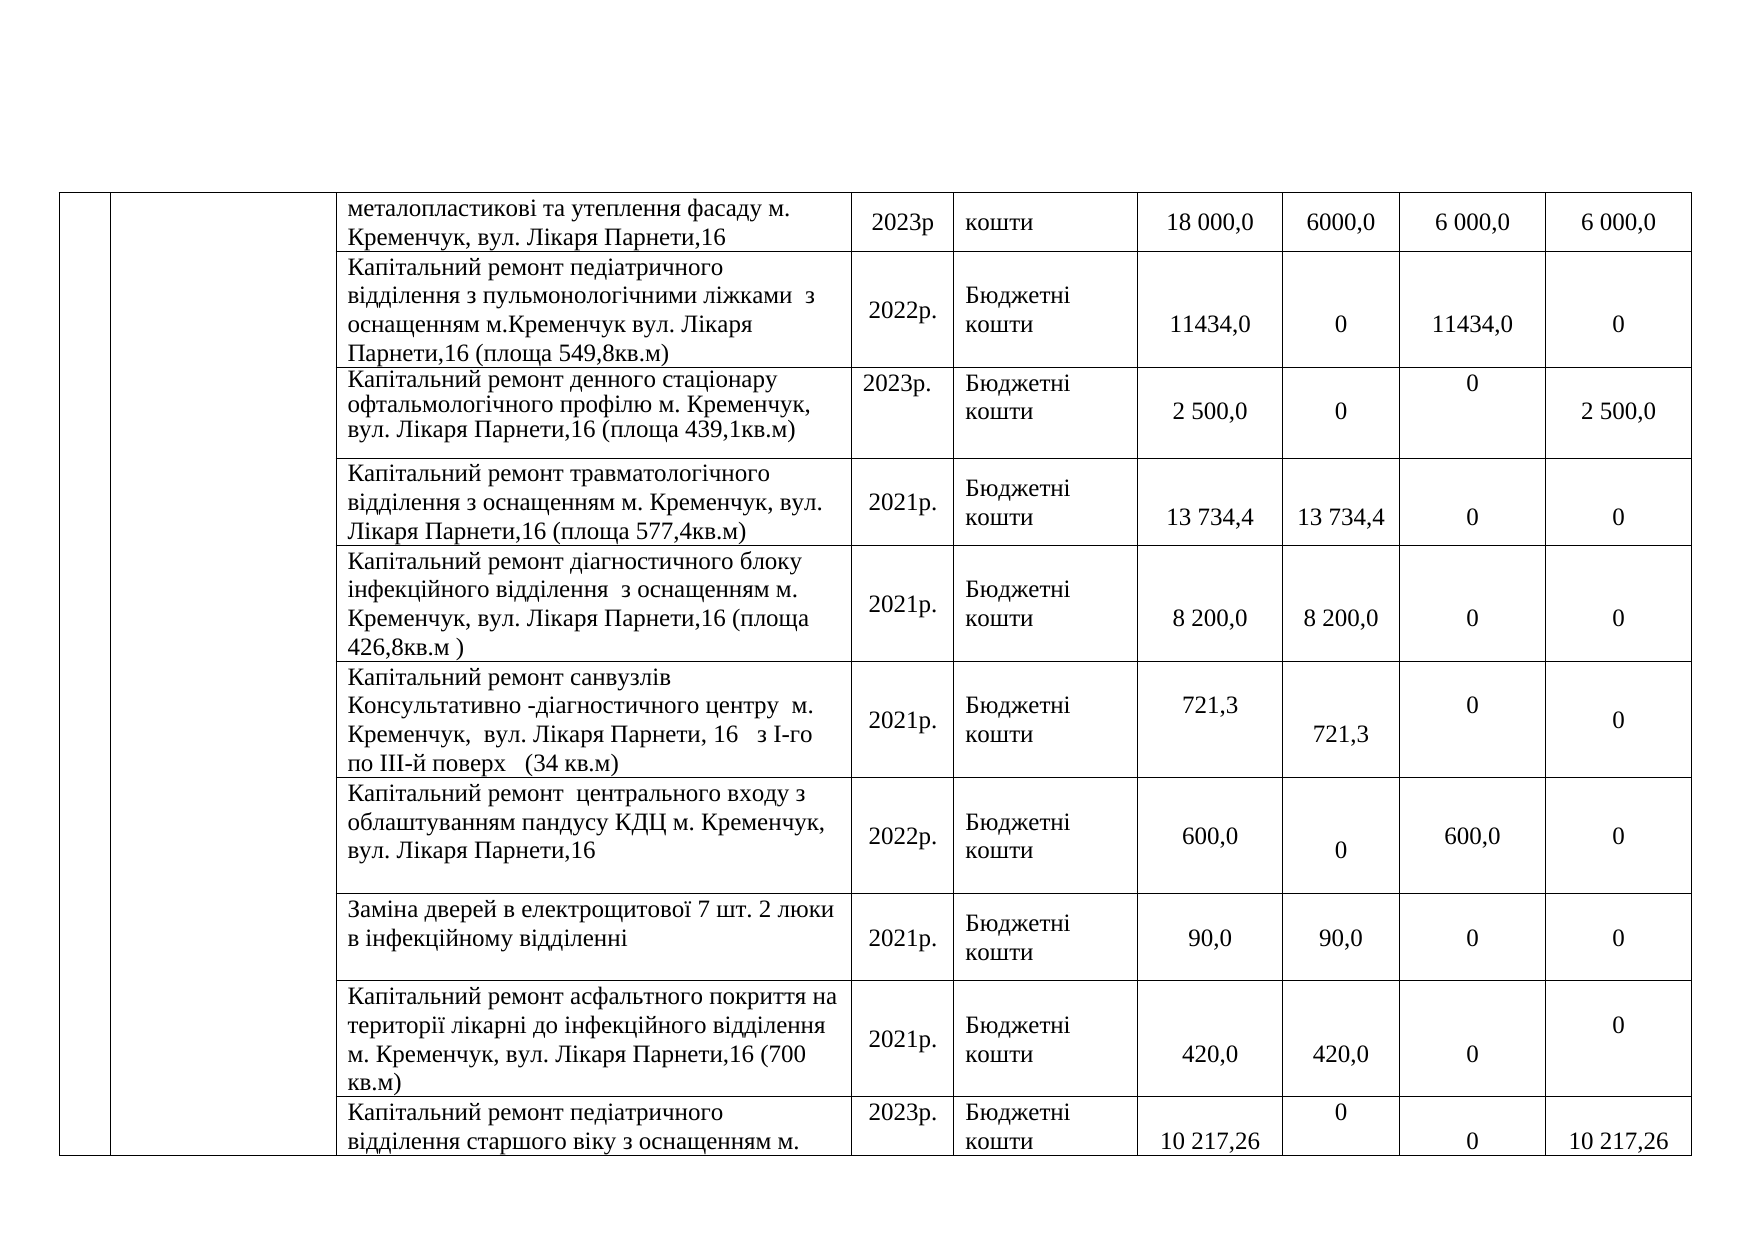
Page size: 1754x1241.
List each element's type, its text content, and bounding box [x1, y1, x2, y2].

table_cell 2021р. [852, 459, 953, 545]
table_cell 11434,0 [1400, 252, 1545, 367]
table_cell 0 [1283, 1097, 1399, 1155]
table_cell 0 [1546, 459, 1691, 545]
table_cell 0 [1546, 546, 1691, 661]
table_cell 2021р. [852, 894, 953, 980]
table_cell 0 [1400, 981, 1545, 1096]
table_cell 2023р. [852, 1097, 953, 1155]
table_cell 90,0 [1138, 894, 1282, 980]
table_cell 10 217,26 [1546, 1097, 1691, 1155]
table_cell Капітальний ремонт асфальтного покриття на території лікарні до інфекційного відділення м. Кременчук, вул. Лікаря Парнети,16 (700 кв.м) [337, 981, 851, 1096]
table_cell Заміна дверей в електрощитової 7 шт. 2 люки в інфекційному відділенні [337, 894, 851, 980]
table_cell 6000,0 [1283, 193, 1399, 251]
table_cell Капітальний ремонт діагностичного блоку інфекційного відділення з оснащенням м. Кременчук, вул. Лікаря Парнети,16 (площа 426,8кв.м ) [337, 546, 851, 661]
table_cell 2 500,0 [1138, 368, 1282, 457]
table_cell 2022р. [852, 252, 953, 367]
table_cell 0 [1546, 894, 1691, 980]
table_cell 420,0 [1283, 981, 1399, 1096]
table_cell 11434,0 [1138, 252, 1282, 367]
table_cell 2022р. [852, 778, 953, 893]
table_cell 10 217,26 [1138, 1097, 1282, 1155]
table_cell 0 [1283, 778, 1399, 893]
table_cell 721,3 [1283, 662, 1399, 777]
table_cell Бюджетні кошти [954, 1097, 1137, 1155]
table_cell 0 [1400, 546, 1545, 661]
table_cell 0 [1546, 662, 1691, 777]
table_cell Бюджетні кошти [954, 459, 1137, 545]
table_cell 0 [1400, 1097, 1545, 1155]
table_cell Бюджетні кошти [954, 778, 1137, 893]
table_cell 6 000,0 [1546, 193, 1691, 251]
table_cell 2021р. [852, 662, 953, 777]
table_cell 2021р-2023р [852, 193, 953, 251]
table_cell 0 [1400, 459, 1545, 545]
table_cell 0 [1283, 368, 1399, 457]
table_cell 0 [1400, 368, 1545, 457]
table_cell 0 [1400, 894, 1545, 980]
table_cell 8 200,0 [1138, 546, 1282, 661]
table_cell 2021р. [852, 981, 953, 1096]
table_cell 0 [1546, 778, 1691, 893]
table_cell 13 734,4 [1283, 459, 1399, 545]
table_cell 600,0 [1400, 778, 1545, 893]
table_cell Бюджетні кошти [954, 252, 1137, 367]
table_cell 0 [1546, 981, 1691, 1096]
table_cell 420,0 [1138, 981, 1282, 1096]
table_cell 721,3 [1138, 662, 1282, 777]
table_cell 2023р. [852, 368, 953, 457]
table_cell 13 734,4 [1138, 459, 1282, 545]
table_cell Бюджетні кошти [954, 894, 1137, 980]
table_cell Капітальний ремонт центрального входу з облаштуванням пандусу КДЦ м. Кременчук, вул. Лікаря Парнети,16 [337, 778, 851, 893]
table_cell 600,0 [1138, 778, 1282, 893]
table_cell 0 [1400, 662, 1545, 777]
table_cell Бюджетні кошти [954, 368, 1137, 457]
table_cell Бюджетні кошти [954, 981, 1137, 1096]
table_cell Бюджетні кошти [954, 193, 1137, 251]
table_cell Бюджетні кошти [954, 662, 1137, 777]
table_cell Капітальний ремонт денного стаціонару офтальмологічного профілю м. Кременчук, вул. Лікаря Парнети,16 (площа 439,1кв.м) [337, 368, 851, 457]
table_cell 8 200,0 [1283, 546, 1399, 661]
table_cell 90,0 [1283, 894, 1399, 980]
table_cell 0 [1283, 252, 1399, 367]
table_cell Бюджетні кошти [954, 546, 1137, 661]
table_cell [337, 193, 851, 251]
table_cell 2021р. [852, 546, 953, 661]
table_cell Капітальний ремонт травматологічного відділення з оснащенням м. Кременчук, вул. Лікаря Парнети,16 (площа 577,4кв.м) [337, 459, 851, 545]
table_cell Капітальний ремонт санвузлів Консультативно -діагностичного центру м. Кременчук, вул. Лікаря Парнети, 16 з І-го по ІІІ-й поверх (34 кв.м) [337, 662, 851, 777]
table_cell 6 000,0 [1400, 193, 1545, 251]
table_cell 2 500,0 [1546, 368, 1691, 457]
table_cell 18 000,0 [1138, 193, 1282, 251]
table_cell 0 [1546, 252, 1691, 367]
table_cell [337, 1097, 851, 1155]
table_cell Капітальний ремонт педіатричного відділення з пульмонологічними ліжками з оснащенням м.Кременчук вул. Лікаря Парнети,16 (площа 549,8кв.м) [337, 252, 851, 367]
